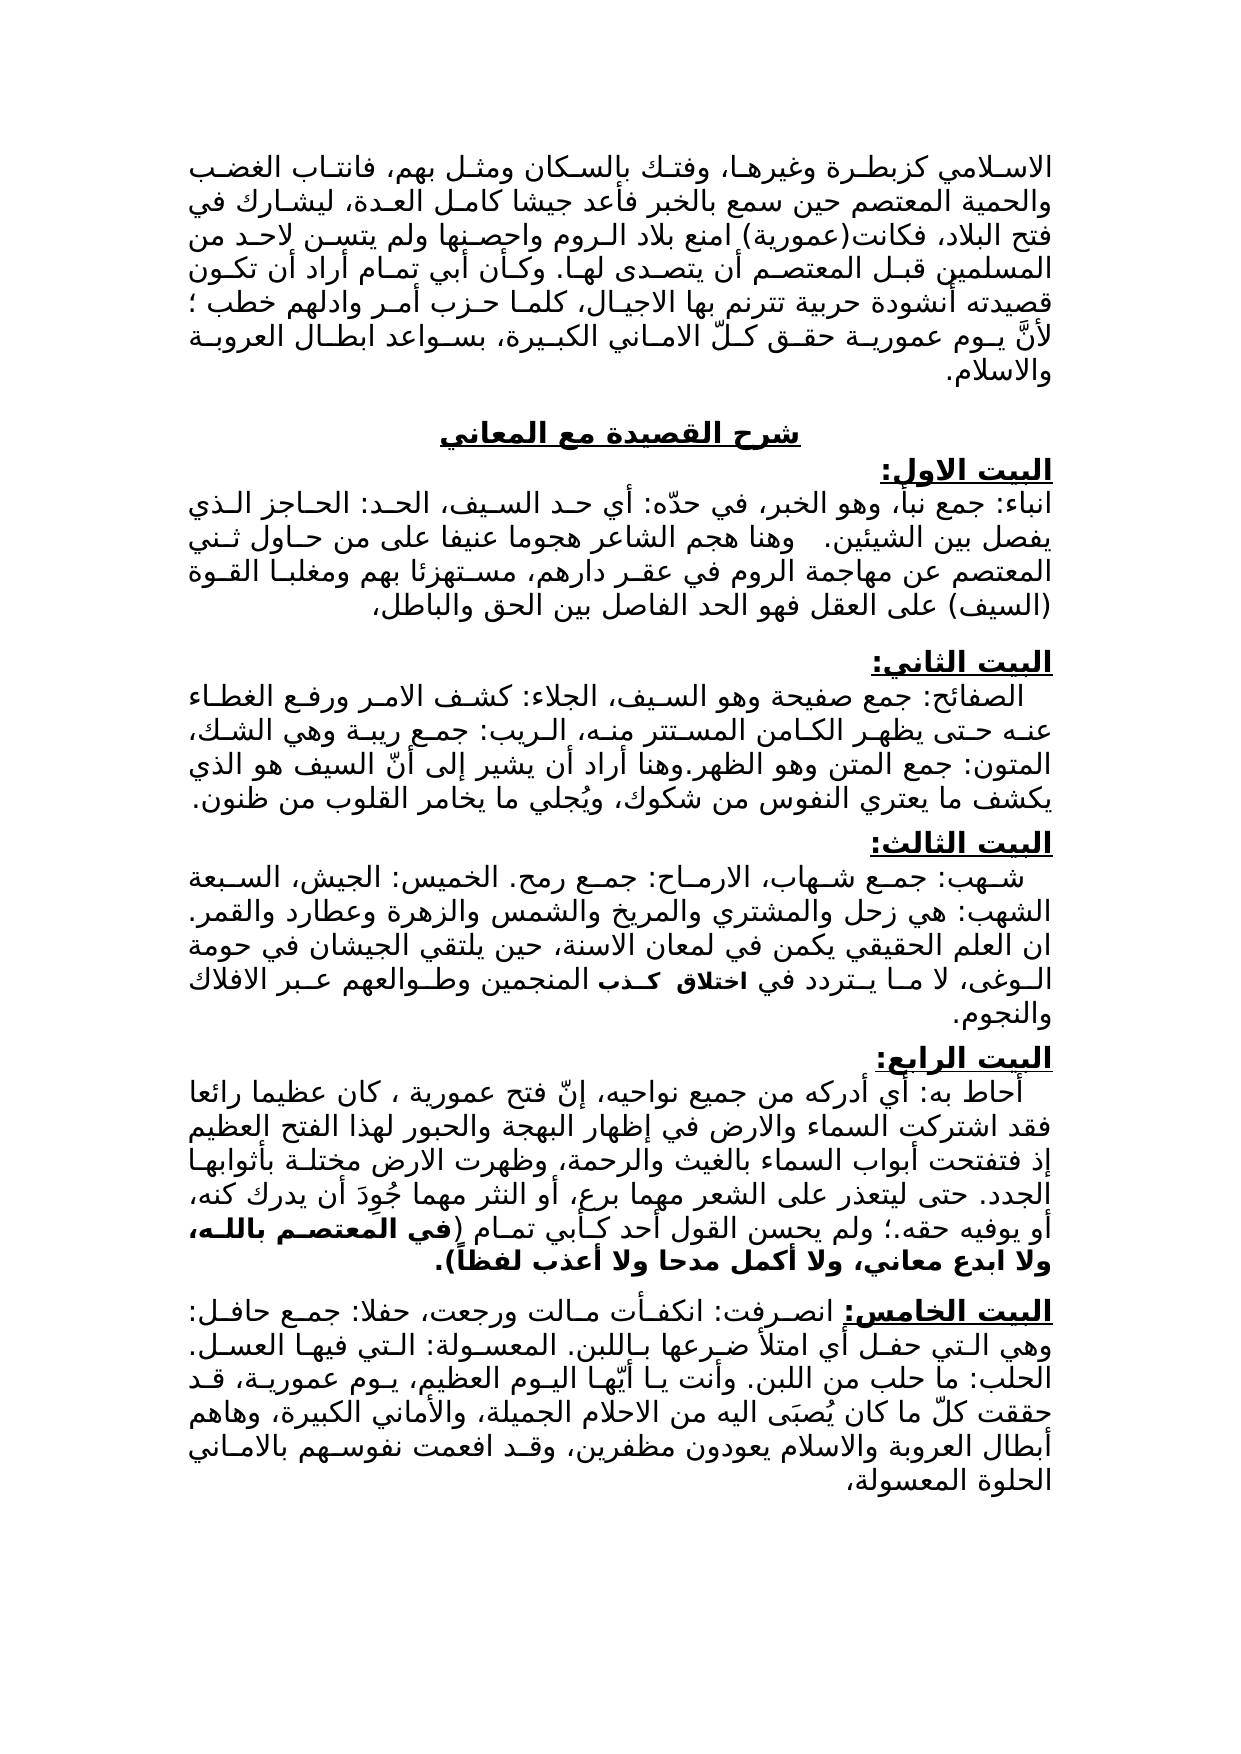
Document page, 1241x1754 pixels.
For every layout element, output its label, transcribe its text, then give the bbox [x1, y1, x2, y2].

text البيت الثاني: [187, 645, 1053, 679]
text أحاط به: أي أدركه من جميع نواحيه، إنّ فتح عمورية ، كان عظيما رائعا فقد اشتركت السماء والارض في إظهار البهجة والحبور لهذا الفتح العظيم إذ فتفتحت أبواب السماء بالغيث والرحمة، وظهرت الارض مختلة بأثوابها الجدد. حتى ليتعذر على الشعر مهما برع، أو النثر مهما جُوِدَ أن يدرك كنه، أو يوفيه حقه.؛ ولم يحسن القول أحد كأبي تمام (في المعتصم بالله، ولا ابدع معاني، ولا أكمل مدحا ولا أعذب لفظاً). [187, 1076, 1053, 1277]
text الصفائح: جمع صفيحة وهو السيف، الجلاء: كشف الامر ورفع الغطاء عنه حتى يظهر الكامن المستتر منه، الريب: جمع ريبة وهي الشك، المتون: جمع المتن وهو الظهر.وهنا أراد أن يشير إلى أنّ السيف هو الذي يكشف ما يعتري النفوس من شكوك، ويُجلي ما يخامر القلوب من ظنون. [187, 679, 1053, 815]
text البيت الثالث: [187, 826, 1053, 860]
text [187, 150, 1053, 388]
text البيت الاول: [187, 453, 1053, 487]
text البيت الرابع: [187, 1042, 1053, 1076]
text شرح القصيدة مع المعاني [187, 416, 1053, 450]
text شهب: جمع شهاب، الارماح: جمع رمح. الخميس: الجيش، السبعة الشهب: هي زحل والمشتري والمريخ والشمس والزهرة وعطارد والقمر. ان العلم الحقيقي يكمن في لمعان الاسنة، حين يلتقي الجيشان في حومة الوغى، لا ما يتردد في اختلاق كذب المنجمين وطوالعهم عبر الافلاك والنجوم. [187, 860, 1053, 1030]
text البيت الخامس: انصرفت: انكفأت مالت ورجعت، حفلا: جمع حافل: وهي التي حفل أي امتلأ ضرعها باللبن. المعسولة: التي فيها العسل. الحلب: ما حلب من اللبن. وأنت يا أيّها اليوم العظيم، يوم عمورية، قد حققت كلّ ما كان يُصبَى اليه من الاحلام الجميلة، والأماني الكبيرة، وهاهم أبطال العروبة والاسلام يعودون مظفرين، وقد افعمت نفوسهم بالاماني الحلوة المعسولة، [187, 1294, 1053, 1498]
text انباء: جمع نبأ، وهو الخبر، في حدّه: أي حد السيف، الحد: الحاجز الذي يفصل بين الشيئين. وهنا هجم الشاعر هجوما عنيفا على من حاول ثني المعتصم عن مهاجمة الروم في عقر دارهم، مستهزئا بهم ومغلبا القوة (السيف) على العقل فهو الحد الفاصل بين الحق والباطل، [187, 487, 1053, 623]
